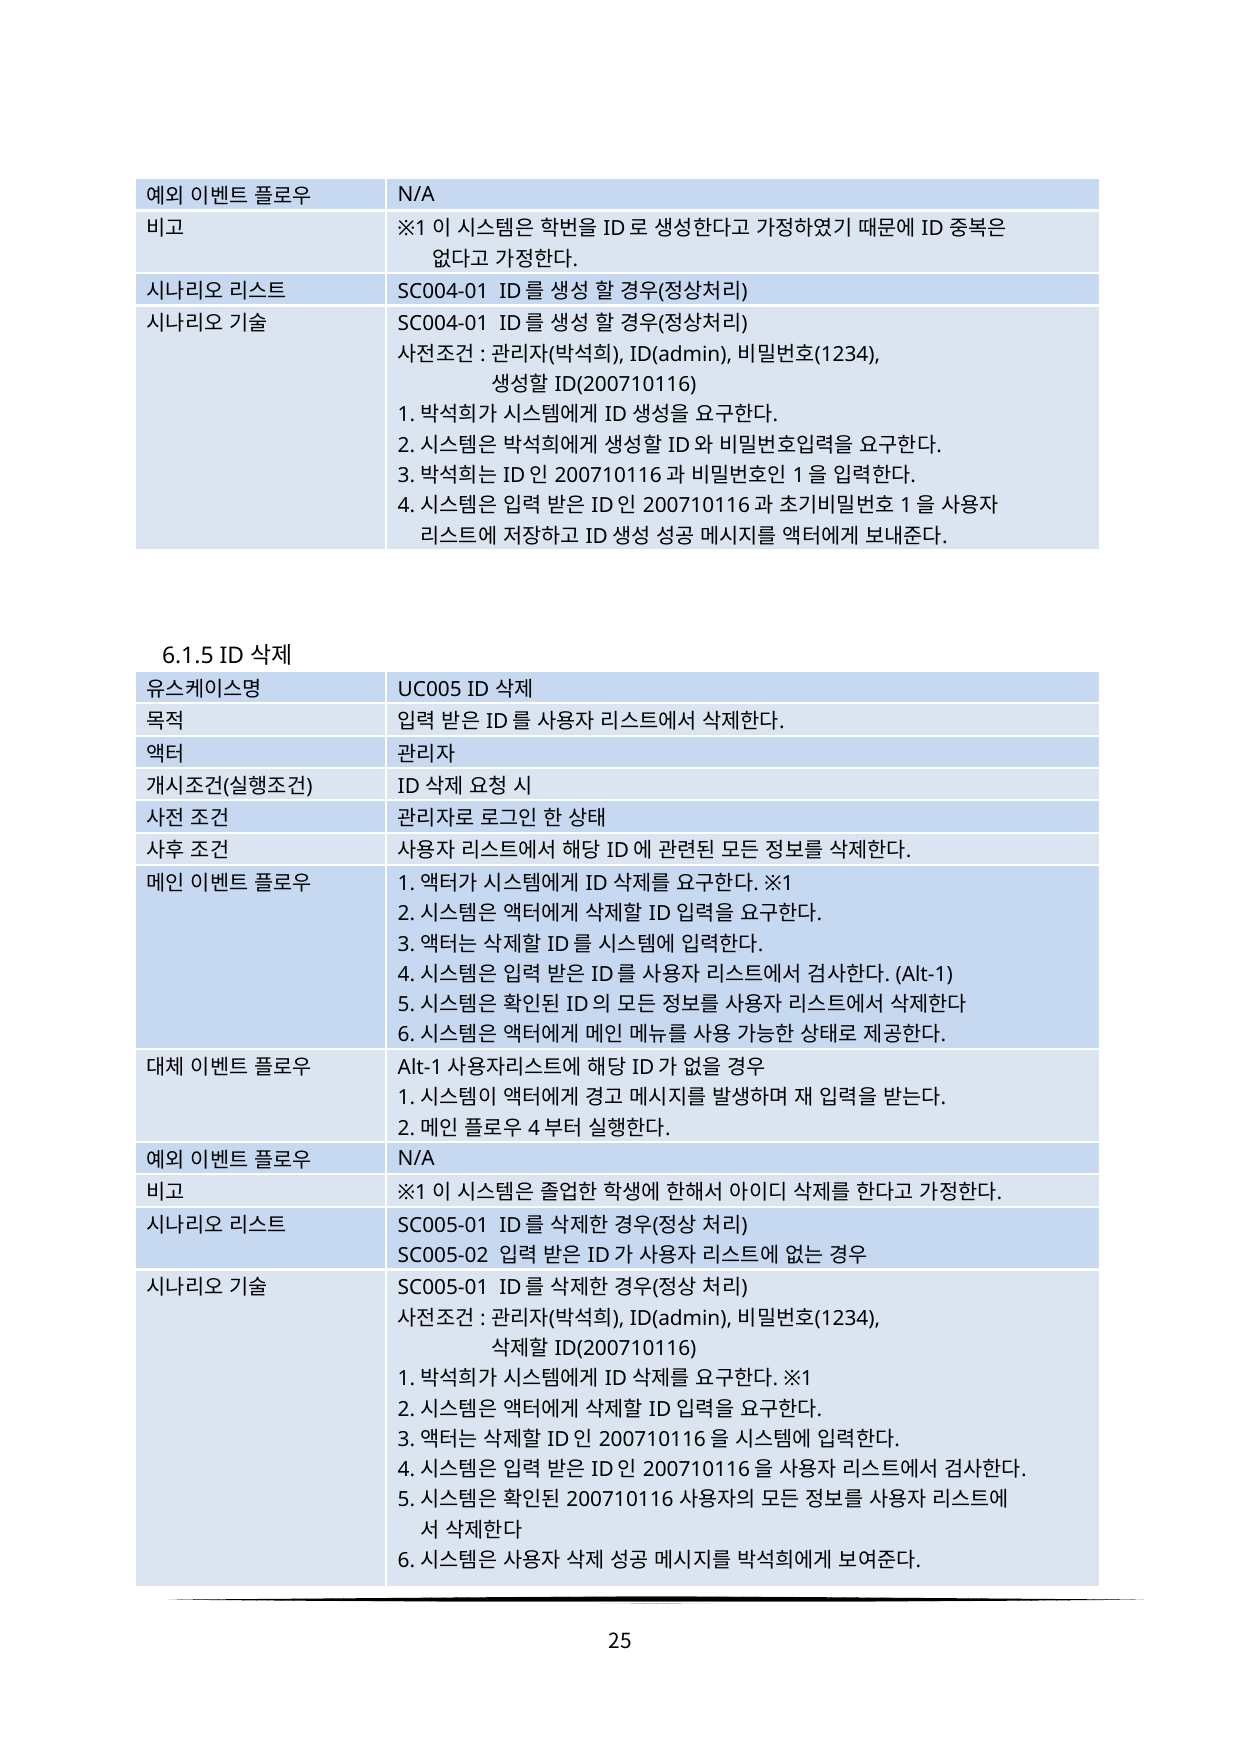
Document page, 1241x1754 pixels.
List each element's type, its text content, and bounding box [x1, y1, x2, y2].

table_cell ※1 이 시스템은 학번을 ID로 생성한다고 가정하였기 때문에 ID 중복은 ※1 없다고 가정한다. [387, 212, 1099, 272]
table_cell 비고 [136, 1175, 385, 1206]
table_cell 1. 액터가 시스템에게 ID 삭제를 요구한다. ※1 2. 시스템은 액터에게 삭제할 ID 입력을 요구한다. 3. 액터는 삭제할 ID를 시스템에 입력한다. 4. 시스템은 입력 받은 ID를 사용자 리스트에서 검사한다. (Alt-1) 5. 시스템은 확인된 ID의 모든 정보를 사용자 리스트에서 삭제한다 6. 시스템은 액터에게 메인 메뉴를 사용 가능한 상태로 제공한다. [387, 866, 1099, 1048]
table_cell 액터 [136, 737, 385, 767]
table_cell 목적 [136, 704, 385, 735]
table_cell 예외 이벤트 플로우 [136, 1143, 385, 1173]
text 6.1.5 ID 삭제 [150, 637, 1090, 670]
table_cell 메인 이벤트 플로우 [136, 866, 385, 1048]
table_cell 대체 이벤트 플로우 [136, 1050, 385, 1141]
table_cell 예외 이벤트 플로우 [136, 179, 385, 209]
table_cell SC004-01 ID를 생성 할 경우(정상처리) 사전조건 : 관리자(박석희), ID(admin), 비밀번호(1234), 사전조건 : 생성할 ID(200710116) 1. 박석희가 시스템에게 ID 생성을 요구한다. 2. 시스템은 박석희에게 생성할 ID와 비밀번호입력을 요구한다. 3. 박석희는 ID인 200710116과 비밀번호인 1을 입력한다. 4. 시스템은 입력 받은 ID인 200710116과 초기비밀번호 1을 사용자 4. 리스트에 저장하고 ID생성 성공 메시지를 액터에게 보내준다. [387, 307, 1099, 549]
table_cell 사용자 리스트에서 해당 ID에 관련된 모든 정보를 삭제한다. [387, 834, 1099, 864]
table_cell 관리자 [387, 737, 1099, 767]
table_cell ※1 이 시스템은 졸업한 학생에 한해서 아이디 삭제를 한다고 가정한다. [387, 1175, 1099, 1206]
table_cell 비고 [136, 212, 385, 272]
table_cell ID 삭제 요청 시 [387, 769, 1099, 799]
table_cell Alt-1 사용자리스트에 해당 ID가 없을 경우 1. 시스템이 액터에게 경고 메시지를 발생하며 재 입력을 받는다. 2. 메인 플로우 4부터 실행한다. [387, 1050, 1099, 1141]
table_cell 시나리오 기술 [136, 1271, 385, 1586]
table_cell SC005-01 ID를 삭제한 경우(정상 처리) SC005-02 입력 받은 ID가 사용자 리스트에 없는 경우 [387, 1208, 1099, 1268]
table_header 유스케이스명 [136, 672, 385, 702]
table_cell 사후 조건 [136, 834, 385, 864]
table_cell N/A [387, 179, 1099, 209]
table_cell 시나리오 리스트 [136, 1208, 385, 1268]
table_cell 입력 받은 ID를 사용자 리스트에서 삭제한다. [387, 704, 1099, 735]
table_cell N/A [387, 1143, 1099, 1173]
picture [168, 1595, 1144, 1604]
table_cell 관리자로 로그인 한 상태 [387, 801, 1099, 832]
table_header UC005 ID 삭제 [387, 672, 1099, 702]
table_cell 사전 조건 [136, 801, 385, 832]
table_cell 시나리오 리스트 [136, 274, 385, 304]
table_cell 시나리오 기술 [136, 307, 385, 549]
table_cell 개시조건(실행조건) [136, 769, 385, 799]
table_cell SC004-01 ID를 생성 할 경우(정상처리) [387, 274, 1099, 304]
